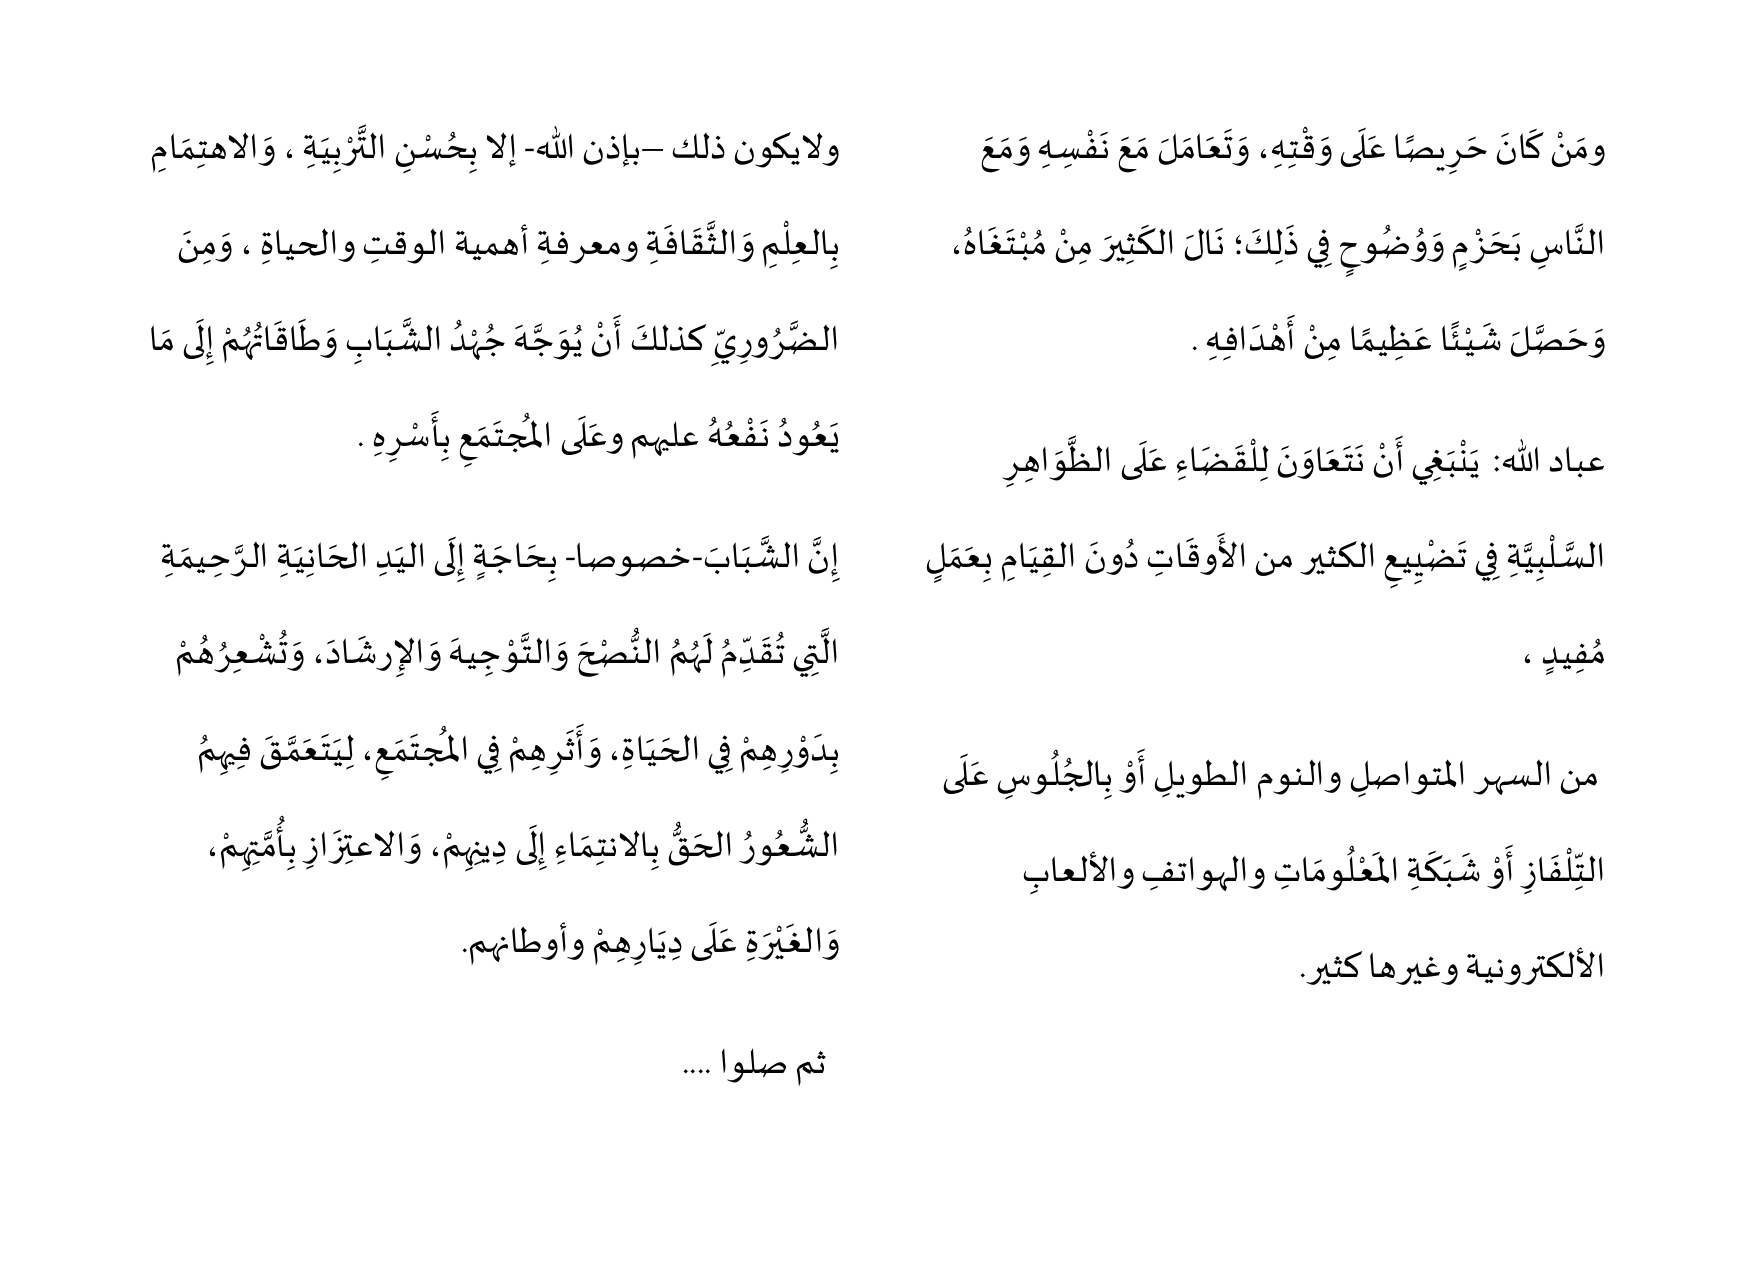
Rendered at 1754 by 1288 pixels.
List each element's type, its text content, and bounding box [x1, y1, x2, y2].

text ثم صلوا .... [148, 1032, 840, 1097]
text ومَنْ كَانَ حَرِيصًا عَلَى وَقْتِهِ، وَتَعَامَلَ مَعَ نَفْسِهِ وَمَعَ النَّاسِ بَحَزْمٍ وَوُضُوحٍ فِي ذَلِكَ؛ نَالَ الكَثِيرَ مِنْ مُبْـتَغَاهُ، وَحَصَّـلَ شَيْـئًا عَظِيمًا مِنْ أَهْدَافِهِ . [914, 118, 1606, 374]
text عباد الله: يَنْبَغِي أَنْ نَتَعَاوَنَ لِلْقَضَاءِ عَلَى الظَّوَاهِرِ السَّـلْبِيَّةِ فِي تَضْيِيعِ الكثير من الأَوقَاتِ دُونَ القِيَامِ بِعَمَلٍ مُفِيدٍ ، [914, 431, 1606, 687]
text من السهر المتواصلِ والنوم الطويلِ أَوْ بِالجُلُوسِ عَلَى التِّلْفَازِ أَوْ شَبَكَةِ المَعْـلُومَاتِ والهواتفِ والألعابِ الألكترونية وغيرها كثير. [914, 744, 1606, 1001]
text إِنَّ الشَّبَابَ-خصوصا- بِحَاجَةٍ إِلَى اليَدِ الحَانِيَةِ الرَّحِيمَةِ الَّتِي تُقَدِّمُ لَهُمُ النُّصْحَ وَالتَّوْجِيهَ وَالإِرشَادَ، وَتُشْعِرُهُمْ بِدَوْرِهِمْ فِي الحَيَاةِ، وَأَثَرِهِمْ فِي المُجتَمَعِ، لِيَتَعَمَّـقَ فِيهِمُ الشُّعُورُ الحَقُّ بِالانتِمَاءِ إِلَى دِينِهِمْ، وَالاعتِزَازِ بِأُمَّـتِهِمْ، وَالغَـيْرَةِ عَلَى دِيَارِهِمْ وأوطانهم. [148, 527, 840, 976]
text ولايكون ذلك –بإذن الله- إلا بِحُسْنِ التَّرْبِيَةِ ، وَالاهتِمَامِ بِالعِلْمِ وَالثَّقَافَةِ ومعرفةِ أهمية الوقتِ والحياةِ ، وَمِنَ الضَّرُورِيِّ كذلكَ أَنْ يُوَجَّهَ جُهْدُ الشَّبَابِ وَطَاقَاتُهُمْ إِلَى مَا يَعُودُ نَفْعُهُ عليهم وعَلَى المُجتَمَعِ بِأَسْرِهِ . [148, 118, 840, 470]
